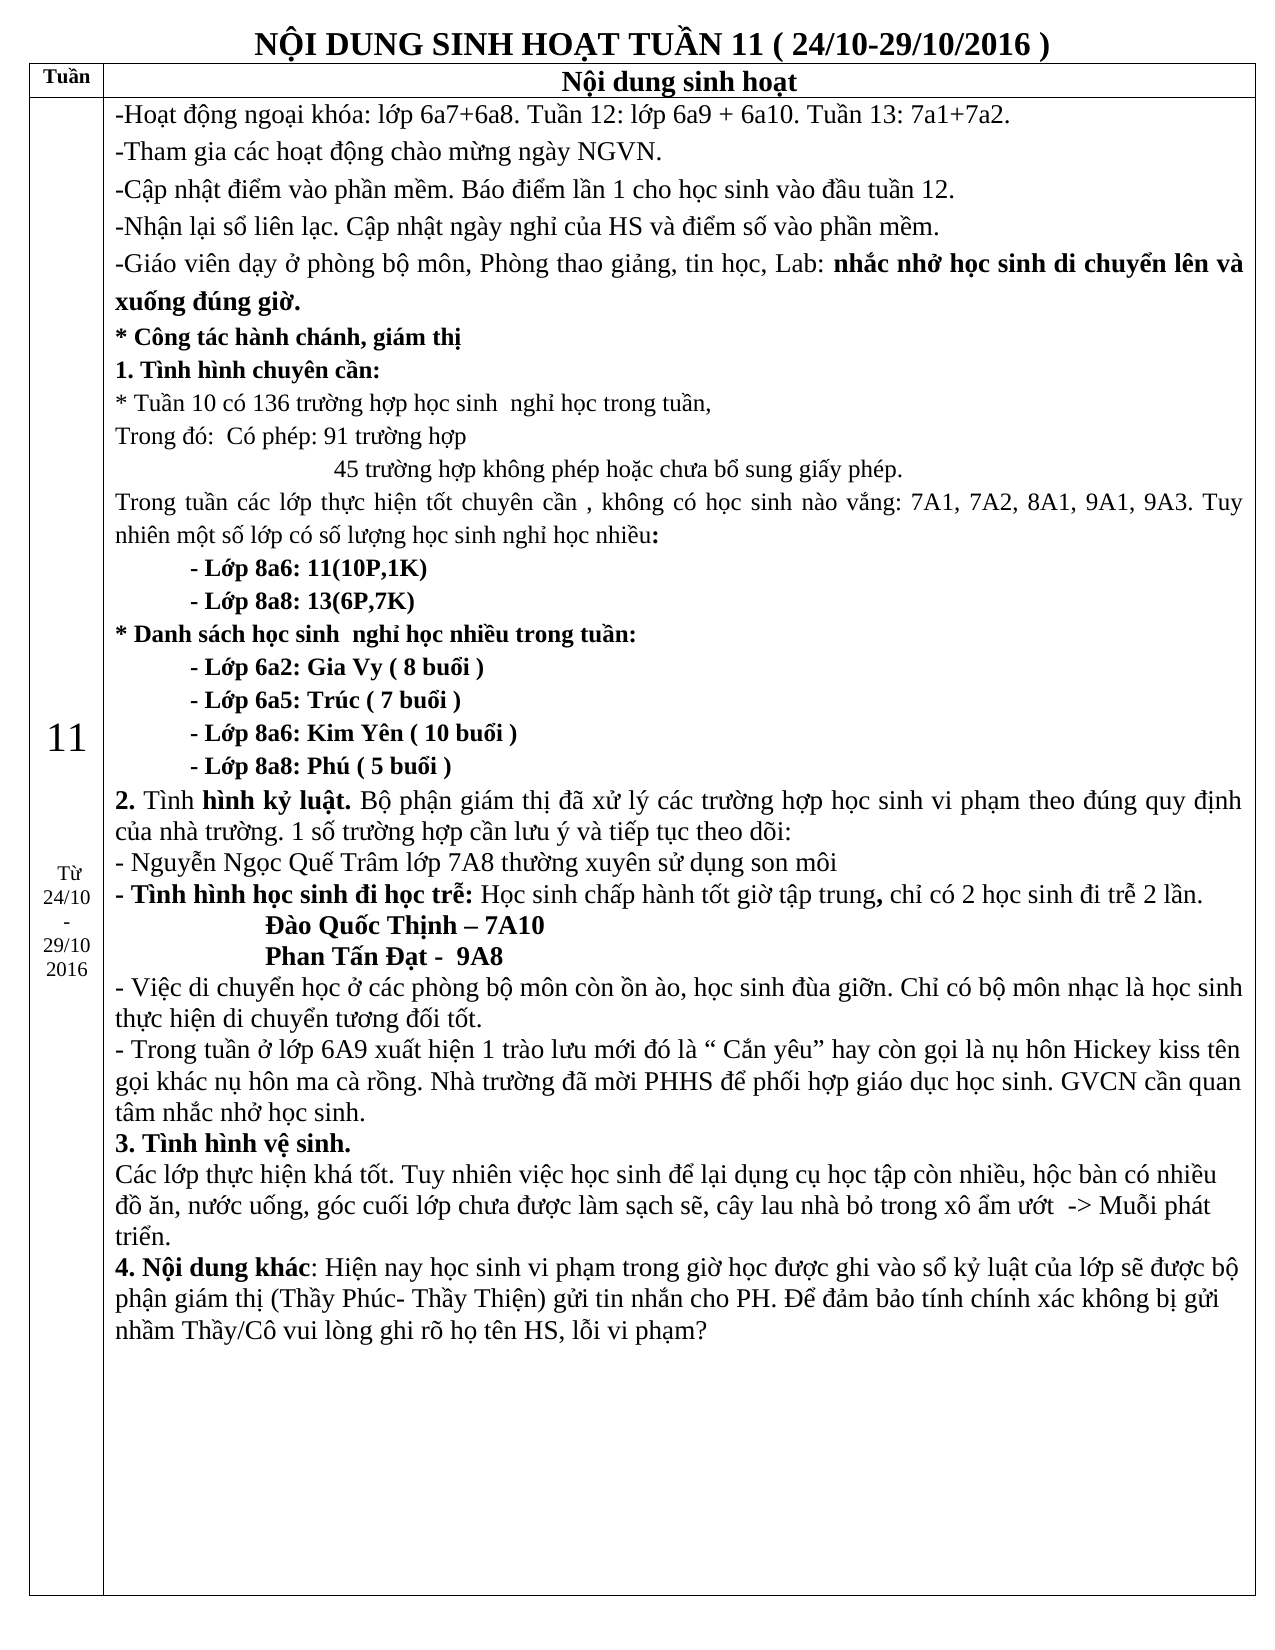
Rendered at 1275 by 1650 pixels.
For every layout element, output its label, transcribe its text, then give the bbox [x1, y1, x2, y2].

table_header Tuần [30, 64, 103, 97]
table_header Nội dung sinh hoạt [104, 64, 1255, 97]
text NỘI DUNG SINH HOẠT TUẦN 11 ( 24/10-29/10/2016 ) [89, 24, 1216, 63]
table_cell -Hoạt động ngoại khóa: lớp 6a7+6a8. Tuần 12: lớp 6a9 + 6a10. Tuần 13: 7a1+7a2. -Tham gia các hoạt động chào mừng ngày NGVN. -Cập nhật điểm vào phần mềm. Báo điểm lần 1 cho học sinh vào đầu tuần 12. -Nhận lại sổ liên lạc. Cập nhật ngày nghỉ của HS và điểm số vào phần mềm. -Giáo viên dạy ở phòng bộ môn, Phòng thao giảng, tin học, Lab: nhắc nhở học sinh di chuyển lên và xuống đúng giờ. * Công tác hành chánh, giám thị 1. Tình hình chuyên cần: * Tuần 10 có 136 trường hợp học sinh nghỉ học trong tuần, Trong đó: Có phép: 91 trường hợp 45 trường hợp không phép hoặc chưa bổ sung giấy phép. Trong tuần các lớp thực hiện tốt chuyên cần , không có học sinh nào vắng: 7A1, 7A2, 8A1, 9A1, 9A3. Tuy nhiên một số lớp có số lượng học sinh nghỉ học nhiều: - Lớp 8a6: 11(10P,1K) - Lớp 8a8: 13(6P,7K) * Danh sách học sinh nghỉ học nhiều trong tuần: - Lớp 6a2: Gia Vy ( 8 buổi ) - Lớp 6a5: Trúc ( 7 buổi ) - Lớp 8a6: Kim Yên ( 10 buổi ) - Lớp 8a8: Phú ( 5 buổi ) 2. Tình hình kỷ luật. Bộ phận giám thị đã xử lý các trường hợp học sinh vi phạm theo đúng quy định của nhà trường. 1 số trường hợp cần lưu ý và tiếp tục theo dõi: - Nguyễn Ngọc Quế Trâm lớp 7A8 thường xuyên sử dụng son môi - Tình hình học sinh đi học trễ: Học sinh chấp hành tốt giờ tập trung, chỉ có 2 học sinh đi trễ 2 lần. Đào Quốc Thịnh – 7A10 Phan Tấn Đạt - 9A8 - Việc di chuyển học ở các phòng bộ môn còn ồn ào, học sinh đùa giỡn. Chỉ có bộ môn nhạc là học sinh thực hiện di chuyển tương đối tốt. - Trong tuần ở lớp 6A9 xuất hiện 1 trào lưu mới đó là “ Cắn yêu” hay còn gọi là nụ hôn Hickey kiss tên gọi khác nụ hôn ma cà rồng. Nhà trường đã mời PHHS để phối hợp giáo dục học sinh. GVCN cần quan tâm nhắc nhở học sinh. 3. Tình hình vệ sinh. Các lớp thực hiện khá tốt. Tuy nhiên việc học sinh để lại dụng cụ học tập còn nhiều, hộc bàn có nhiều đồ ăn, nước uống, góc cuối lớp chưa được làm sạch sẽ, cây lau nhà bỏ trong xô ẩm ướt -> Muỗi phát triển. 4. Nội dung khác: Hiện nay học sinh vi phạm trong giờ học được ghi vào sổ kỷ luật của lớp sẽ được bộ phận giám thị (Thầy Phúc- Thầy Thiện) gửi tin nhắn cho PH. Để đảm bảo tính chính xác không bị gửi nhầm Thầy/Cô vui lòng ghi rõ họ tên HS, lỗi vi phạm? [104, 98, 1255, 1595]
table_cell 11 Từ 24/10-29/10 2016 [30, 98, 103, 1595]
